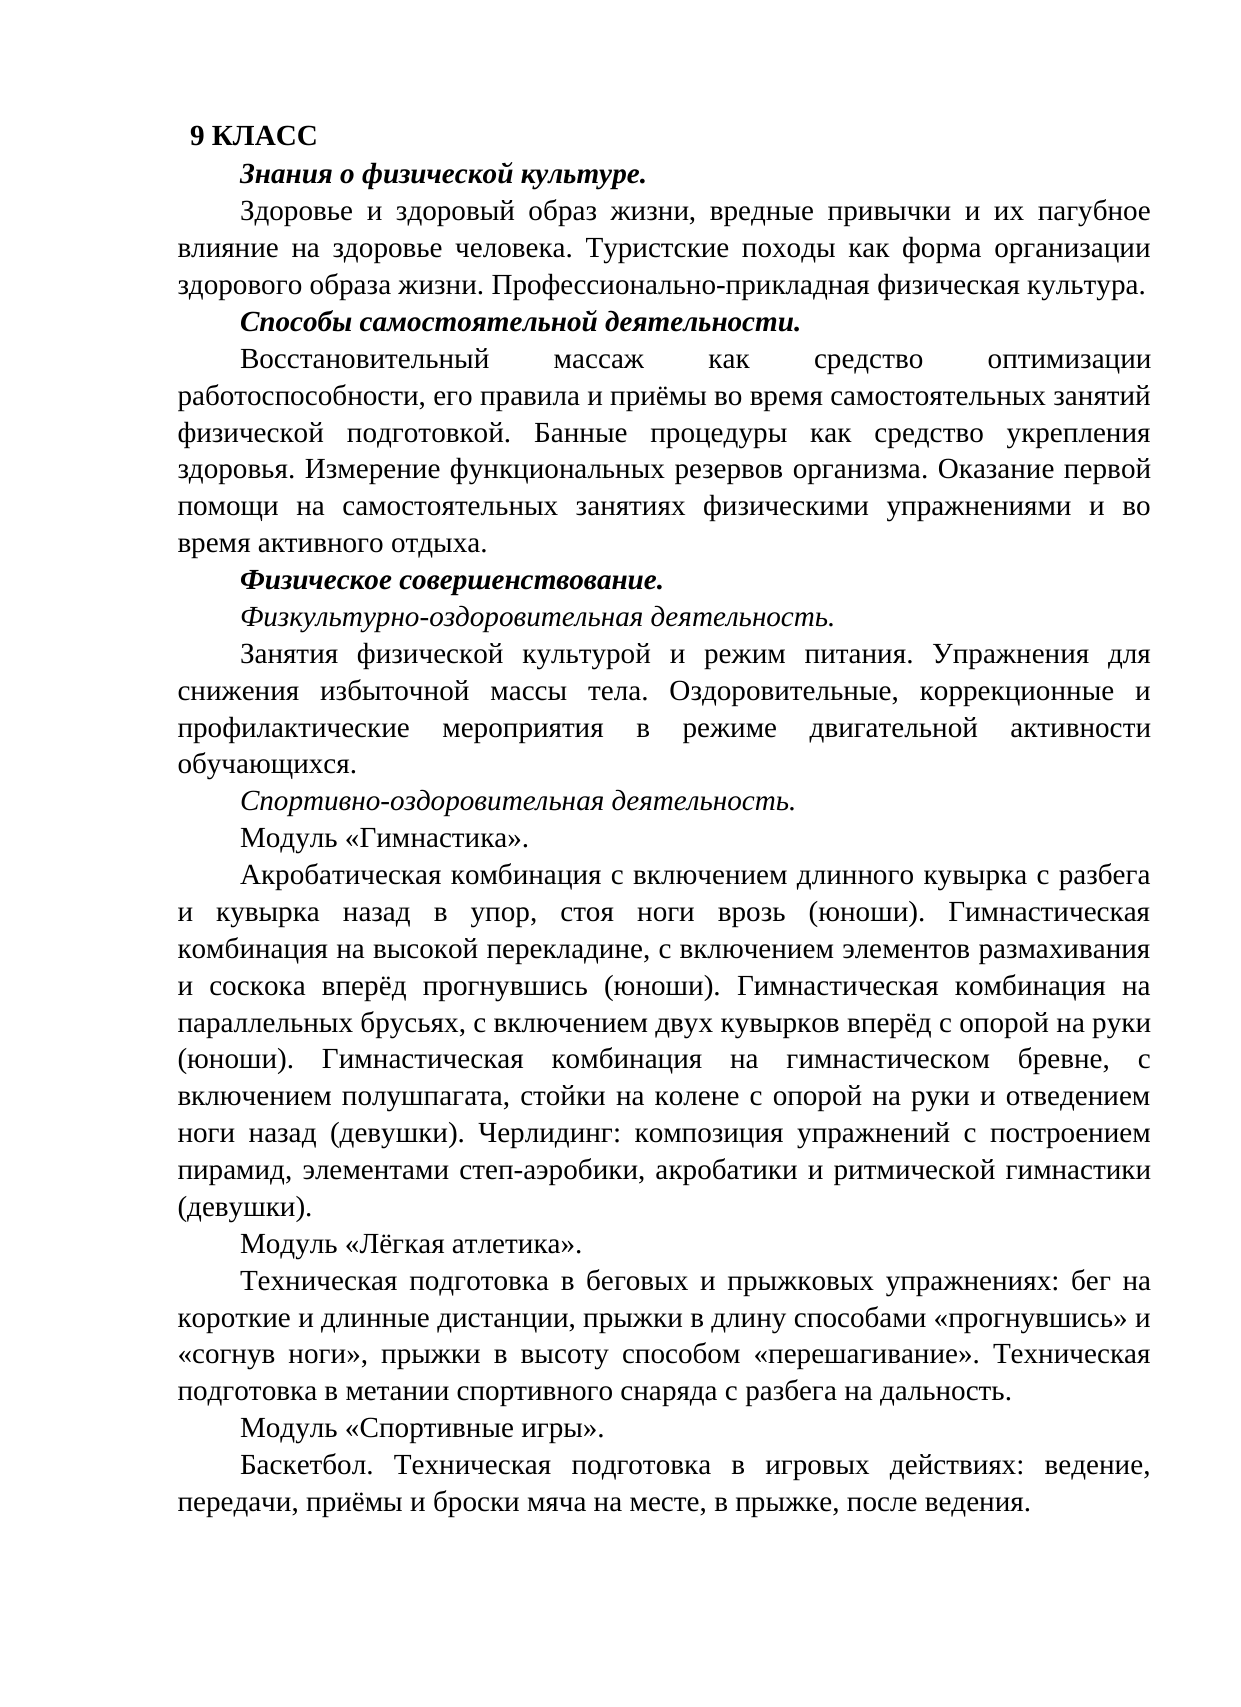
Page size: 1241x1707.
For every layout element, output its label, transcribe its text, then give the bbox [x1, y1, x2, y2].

text Занятия физической культурой и режим питания. Упражнения для снижения избыточной массы тела. Оздоровительные, коррекционные и профилактические мероприятия в режиме двигательной активности обучающихся. [177, 636, 1152, 780]
text Здоровье и здоровый образ жизни, вредные привычки и их пагубное влияние на здоровье человека. Туристские походы как форма организации здорового образа жизни. Профессионально-прикладная физическая культура. [177, 193, 1152, 301]
text Способы самостоятельной деятельности. [177, 304, 1152, 338]
text Восстановительный массаж как средство оптимизации работоспособности, его правила и приёмы во время самостоятельных занятий физической подготовкой. Банные процедуры как средство укрепления здоровья. Измерение функциональных резервов организма. Оказание первой помощи на самостоятельных занятиях физическими упражнениями и во время активного отдыха. [177, 341, 1152, 559]
text Знания о физической культуре. [177, 157, 1152, 190]
text Техническая подготовка в беговых и прыжковых упражнениях: бег на короткие и длинные дистанции, прыжки в длину способами «прогнувшись» и «согнув ноги», прыжки в высоту способом «перешагивание». Техническая подготовка в метании спортивного снаряда с разбега на дальность. [177, 1263, 1152, 1407]
text Спортивно-оздоровительная деятельность. [177, 783, 1152, 817]
text Модуль «Гимнастика». [177, 820, 1152, 854]
text Баскетбол. Техническая подготовка в игровых действиях: ведение, передачи, приёмы и броски мяча на месте, в прыжке, после ведения. [177, 1447, 1152, 1518]
text 9 КЛАСС [190, 118, 1152, 152]
text Модуль «Лёгкая атлетика». [177, 1226, 1152, 1259]
text Физкультурно-оздоровительная деятельность. [177, 599, 1152, 633]
text Модуль «Спортивные игры». [177, 1410, 1152, 1444]
text Физическое совершенствование. [177, 562, 1152, 596]
text Акробатическая комбинация с включением длинного кувырка с разбега и кувырка назад в упор, стоя ноги врозь (юноши). Гимнастическая комбинация на высокой перекладине, с включением элементов размахивания и соскока вперёд прогнувшись (юноши). Гимнастическая комбинация на параллельных брусьях, с включением двух кувырков вперёд с опорой на руки (юноши). Гимнастическая комбинация на гимнастическом бревне, с включением полушпагата, стойки на колене с опорой на руки и отведением ноги назад (девушки). Черлидинг: композиция упражнений с построением пирамид, элементами степ-аэробики, акробатики и ритмической гимнастики (девушки). [177, 857, 1152, 1223]
